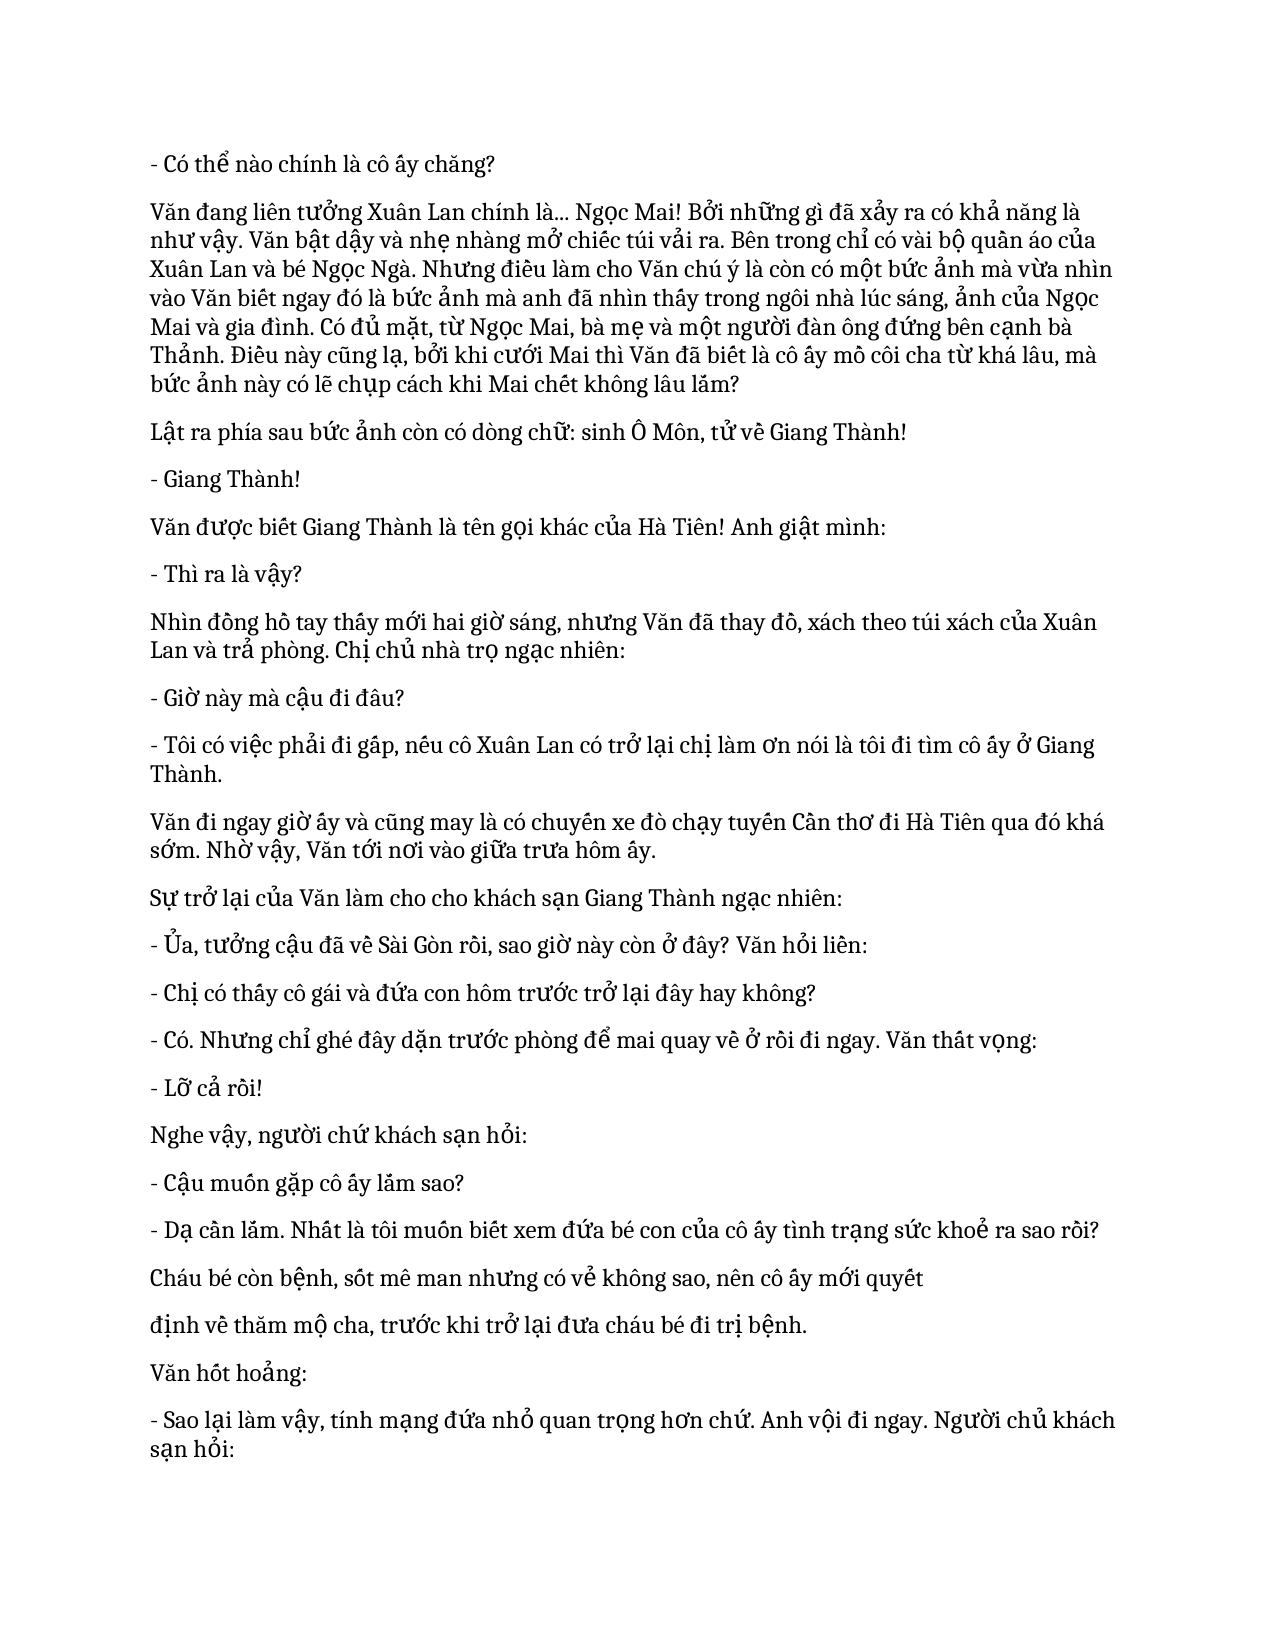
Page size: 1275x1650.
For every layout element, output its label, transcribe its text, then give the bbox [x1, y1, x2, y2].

text - Lỡ cả rồi! [150, 1074, 1125, 1102]
text Văn được biết Giang Thành là tên gọi khác của Hà Tiên! Anh giật mình: [150, 512, 1125, 541]
text Lật ra phía sau bức ảnh còn có dòng chữ: sinh Ô Môn, tử về Giang Thành! [150, 417, 1125, 446]
text Văn đi ngay giờ ấy và cũng may là có chuyến xe đò chạy tuyến Cần thơ đi Hà Tiên qua đó khá sớm. Nhờ vậy, Văn tới nơi vào giữa trưa hôm ấy. [150, 807, 1125, 865]
text - Giờ này mà cậu đi đâu? [150, 684, 1125, 712]
text - Cậu muốn gặp cô ấy lắm sao? [150, 1169, 1125, 1197]
text - Có. Nhưng chỉ ghé đây dặn trước phòng để mai quay về ở rồi đi ngay. Văn thất vọng: [150, 1026, 1125, 1055]
text Nhìn đồng hồ tay thấy mới hai giờ sáng, nhưng Văn đã thay đồ, xách theo túi xách của Xuân Lan và trả phòng. Chị chủ nhà trọ ngạc nhiên: [150, 607, 1125, 665]
text - Sao lại làm vậy, tính mạng đứa nhỏ quan trọng hơn chứ. Anh vội đi ngay. Người chủ khách sạn hỏi: [150, 1406, 1125, 1464]
text định về thăm mộ cha, trước khi trở lại đưa cháu bé đi trị bệnh. [150, 1311, 1125, 1340]
text - Chị có thấy cô gái và đứa con hôm trước trở lại đây hay không? [150, 979, 1125, 1007]
text - Ủa, tưởng cậu đã về Sài Gòn rồi, sao giờ này còn ở đây? Văn hỏi liền: [150, 931, 1125, 960]
text Sự trở lại của Văn làm cho cho khách sạn Giang Thành ngạc nhiên: [150, 884, 1125, 912]
text Văn đang liên tưởng Xuân Lan chính là... Ngọc Mai! Bởi những gì đã xảy ra có khả năng là như vậy. Văn bật dậy và nhẹ nhàng mở chiếc túi vải ra. Bên trong chỉ có vài bộ quần áo của Xuân Lan và bé Ngọc Ngà. Nhưng điều làm cho Văn chú ý là còn có một bức ảnh mà vừa nhìn vào Văn biết ngay đó là bức ảnh mà anh đã nhìn thấy trong ngôi nhà lúc sáng, ảnh của Ngọc Mai và gia đình. Có đủ mặt, từ Ngọc Mai, bà mẹ và một người đàn ông đứng bên cạnh bà Thảnh. Điều này cũng lạ, bởi khi cưới Mai thì Văn đã biết là cô ấy mồ côi cha từ khá lâu, mà bức ảnh này có lẽ chụp cách khi Mai chết không lâu lắm? [150, 197, 1125, 399]
text - Tôi có việc phải đi gấp, nếu cô Xuân Lan có trở lại chị làm ơn nói là tôi đi tìm cô ấy ở Giang Thành. [150, 731, 1125, 789]
text Văn hốt hoảng: [150, 1359, 1125, 1387]
text - Có thể nào chính là cô ấy chăng? [150, 150, 1125, 179]
text - Dạ cần lắm. Nhất là tôi muốn biết xem đứa bé con của cô ấy tình trạng sức khoẻ ra sao rồi? [150, 1216, 1125, 1245]
text - Giang Thành! [150, 465, 1125, 494]
text Nghe vậy, người chứ khách sạn hỏi: [150, 1121, 1125, 1150]
text Cháu bé còn bệnh, sốt mê man nhưng có vẻ không sao, nên cô ấy mới quyết [150, 1264, 1125, 1292]
text - Thì ra là vậy? [150, 560, 1125, 589]
